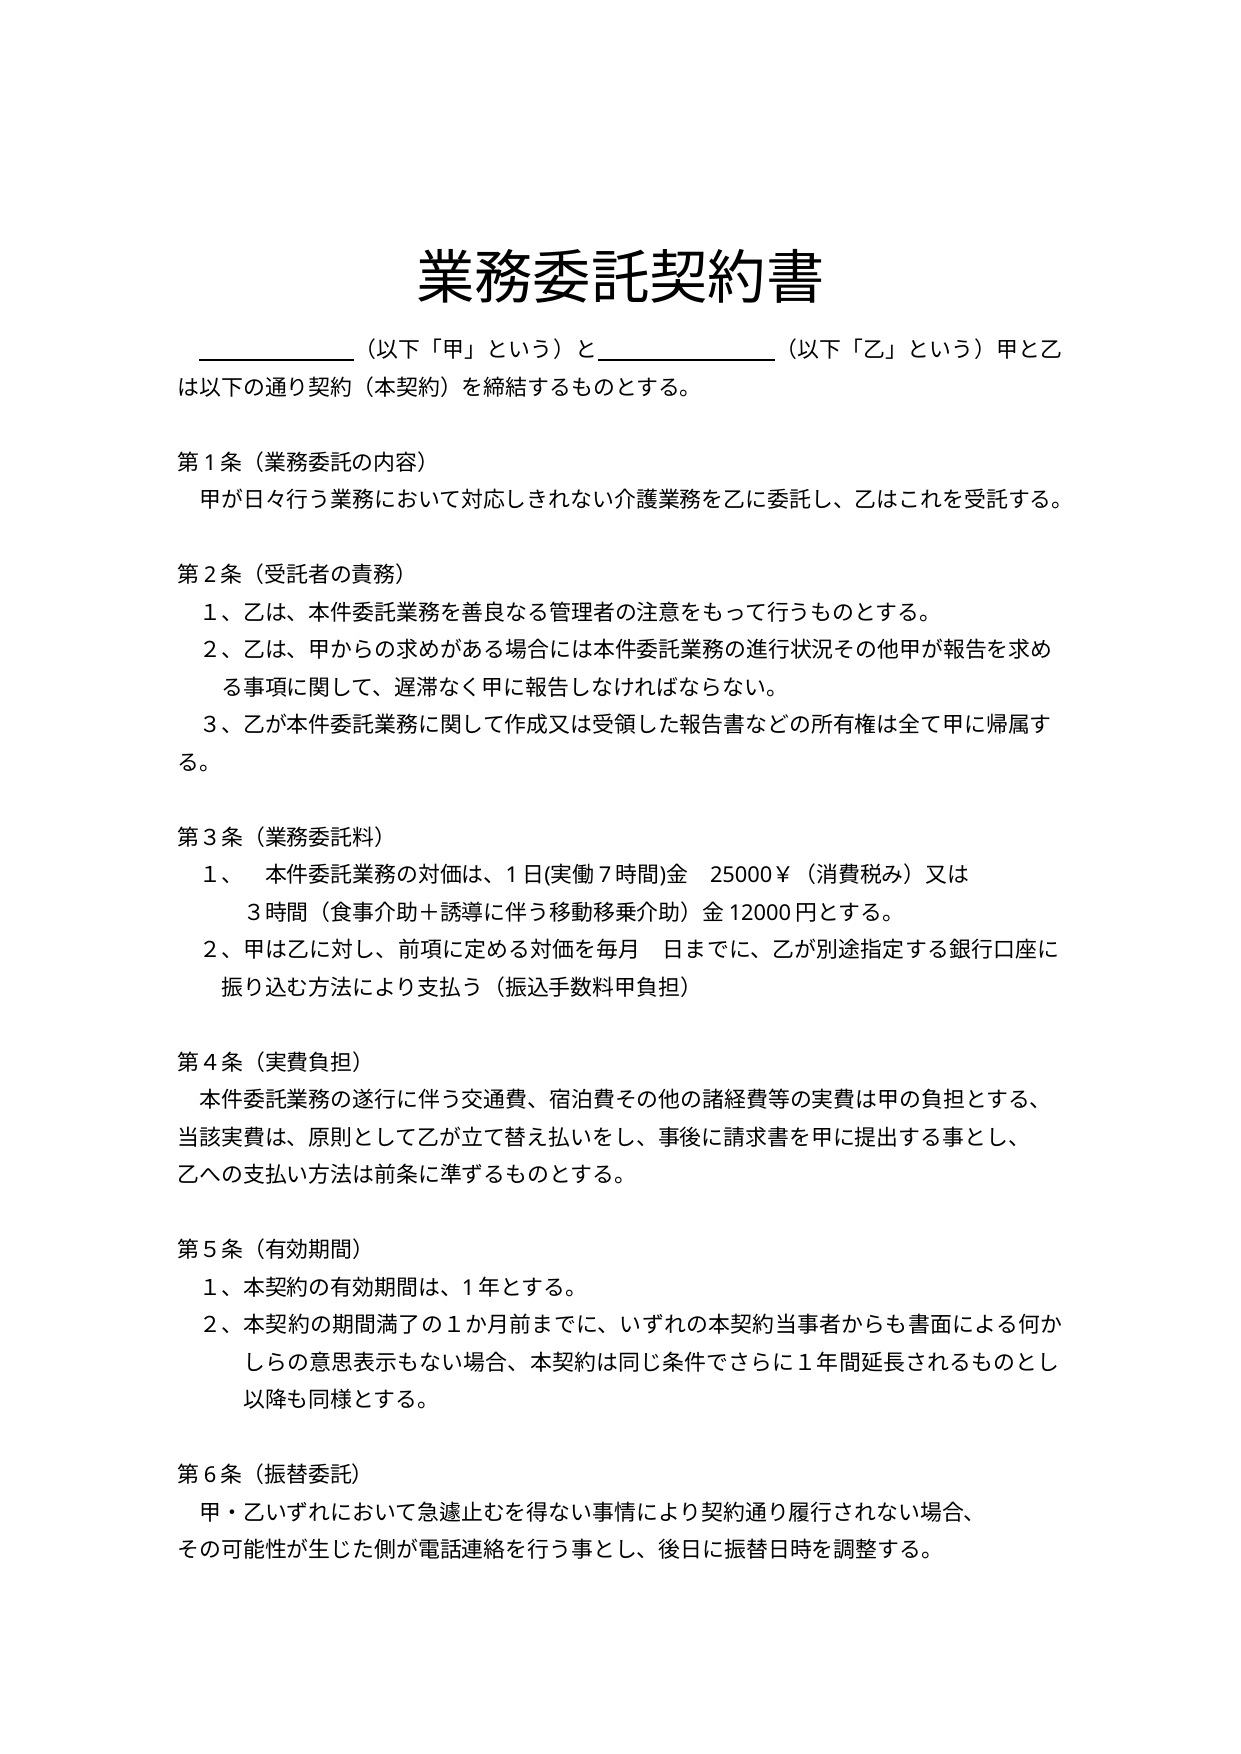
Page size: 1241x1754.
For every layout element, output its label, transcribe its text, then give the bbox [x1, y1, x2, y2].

text 当該実費は、原則として乙が立て替え払いをし、事後に請求書を甲に提出する事とし、 [177, 1117, 1063, 1154]
text （以下「甲」という）と （以下「乙」という）甲と乙は以下の通り契約（本契約）を締結するものとする。 [177, 329, 1063, 404]
text 第５条（有効期間） [177, 1229, 1063, 1267]
text ２、甲は乙に対し、前項に定める対価を毎月 日までに、乙が別途指定する銀行口座に振り込む方法により支払う（振込手数料甲負担） [199, 929, 1063, 1004]
text ２、本契約の期間満了の１か月前までに、いずれの本契約当事者からも書面による何かしらの意思表示もない場合、本契約は同じ条件でさらに１年間延長されるものとし以降も同様とする。 [199, 1304, 1063, 1417]
text 第４条（実費負担） [177, 1042, 1063, 1079]
text ３、乙が本件委託業務に関して作成又は受領した報告書などの所有権は全て甲に帰属する。 [177, 704, 1063, 779]
text 本件委託業務の遂行に伴う交通費、宿泊費その他の諸経費等の実費は甲の負担とする、 [177, 1079, 1063, 1117]
text 甲が日々行う業務において対応しきれない介護業務を乙に委託し、乙はこれを受託する。 [177, 479, 1063, 517]
text １、本契約の有効期間は、1年とする。 [177, 1267, 1063, 1304]
text 業務委託契約書 [177, 217, 1063, 329]
text ２、乙は、甲からの求めがある場合には本件委託業務の進行状況その他甲が報告を求める事項に関して、遅滞なく甲に報告しなければならない。 [199, 629, 1063, 704]
text 甲・乙いずれにおいて急遽止むを得ない事情により契約通り履行されない場合、 [177, 1492, 1063, 1529]
text その可能性が生じた側が電話連絡を行う事とし、後日に振替日時を調整する。 [177, 1529, 1063, 1567]
text 第2条（受託者の責務） [177, 554, 1063, 592]
text １、乙は、本件委託業務を善良なる管理者の注意をもって行うものとする。 [177, 592, 1063, 629]
text 乙への支払い方法は前条に準ずるものとする。 [177, 1154, 1063, 1192]
text 第6条（振替委託） [177, 1454, 1063, 1492]
list ３時間（食事介助＋誘導に伴う移動移乗介助）金12000円とする。 [243, 892, 1063, 929]
list 本件委託業務の対価は、1日(実働7時間)金 25000￥（消費税み）又は [199, 854, 1063, 892]
text 第1条（業務委託の内容） [177, 442, 1063, 479]
text 第３条（業務委託料） [177, 817, 1063, 854]
